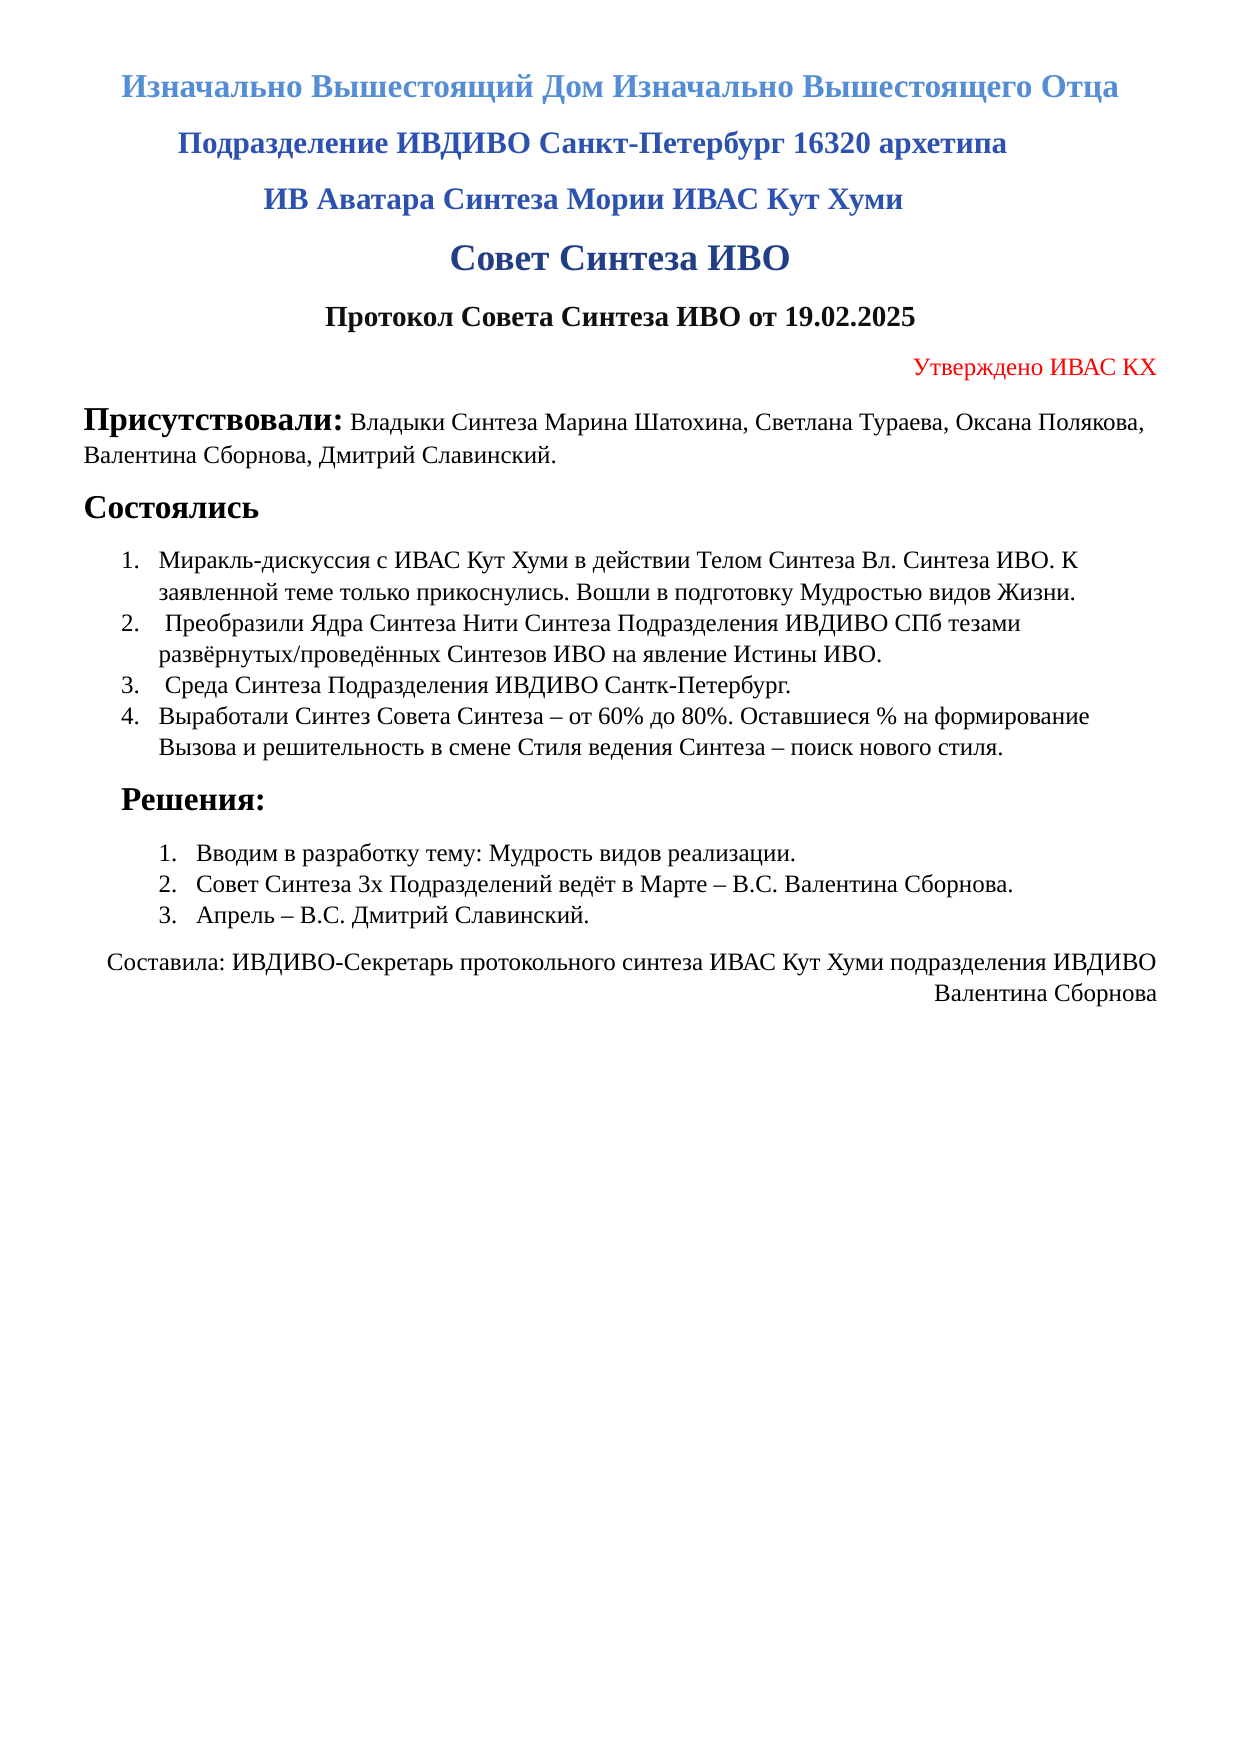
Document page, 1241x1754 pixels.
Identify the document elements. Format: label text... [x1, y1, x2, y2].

list Среда Синтеза Подразделения ИВДИВО Сантк-Петербург. [121, 670, 1157, 698]
list Совет Синтеза 3х Подразделений ведёт в Марте – В.С. Валентина Сборнова. [158, 869, 1157, 897]
text Составила: ИВДИВО-Секретарь протокольного синтеза ИВАС Кут Хуми подразделения ИВДИВО Валентина Сборнова [83, 947, 1157, 1007]
list Апрель – В.С. Дмитрий Славинский. [158, 900, 1157, 928]
text Протокол Совета Синтеза ИВО от 19.02.2025 [83, 299, 1157, 332]
text Состоялись [83, 488, 1157, 526]
text Присутствовали: Владыки Синтеза Марина Шатохина, Светлана Тураева, Оксана Полякова, Валентина Сборнова, Дмитрий Славинский. [83, 399, 1157, 469]
list Выработали Синтез Совета Синтеза – от 60% до 80%. Оставшиеся % на формирование Вызова и решительность в смене Стиля ведения Синтеза – поиск нового стиля. [121, 701, 1157, 761]
text Совет Синтеза ИВО [83, 236, 1157, 279]
list Миракль-дискуссия с ИВАС Кут Хуми в действии Телом Синтеза Вл. Синтеза ИВО. К заявленной теме только прикоснулись. Вошли в подготовку Мудростью видов Жизни. [121, 546, 1157, 605]
text Изначально Вышестоящий Дом Изначально Вышестоящего Отца [83, 67, 1157, 105]
list Вводим в разработку тему: Мудрость видов реализации. [158, 838, 1157, 866]
text ИВ Аватара Синтеза Мории ИВАС Кут Хуми [54, 180, 1157, 216]
list Преобразили Ядра Синтеза Нити Синтеза Подразделения ИВДИВО СПб тезами развёрнутых/проведённых Синтезов ИВО на явление Истины ИВО. [121, 608, 1157, 667]
text Утверждено ИВАС КХ [83, 352, 1157, 380]
text Подразделение ИВДИВО Санкт-Петербург 16320 архетипа [54, 125, 1157, 161]
text Решения: [121, 779, 1157, 818]
